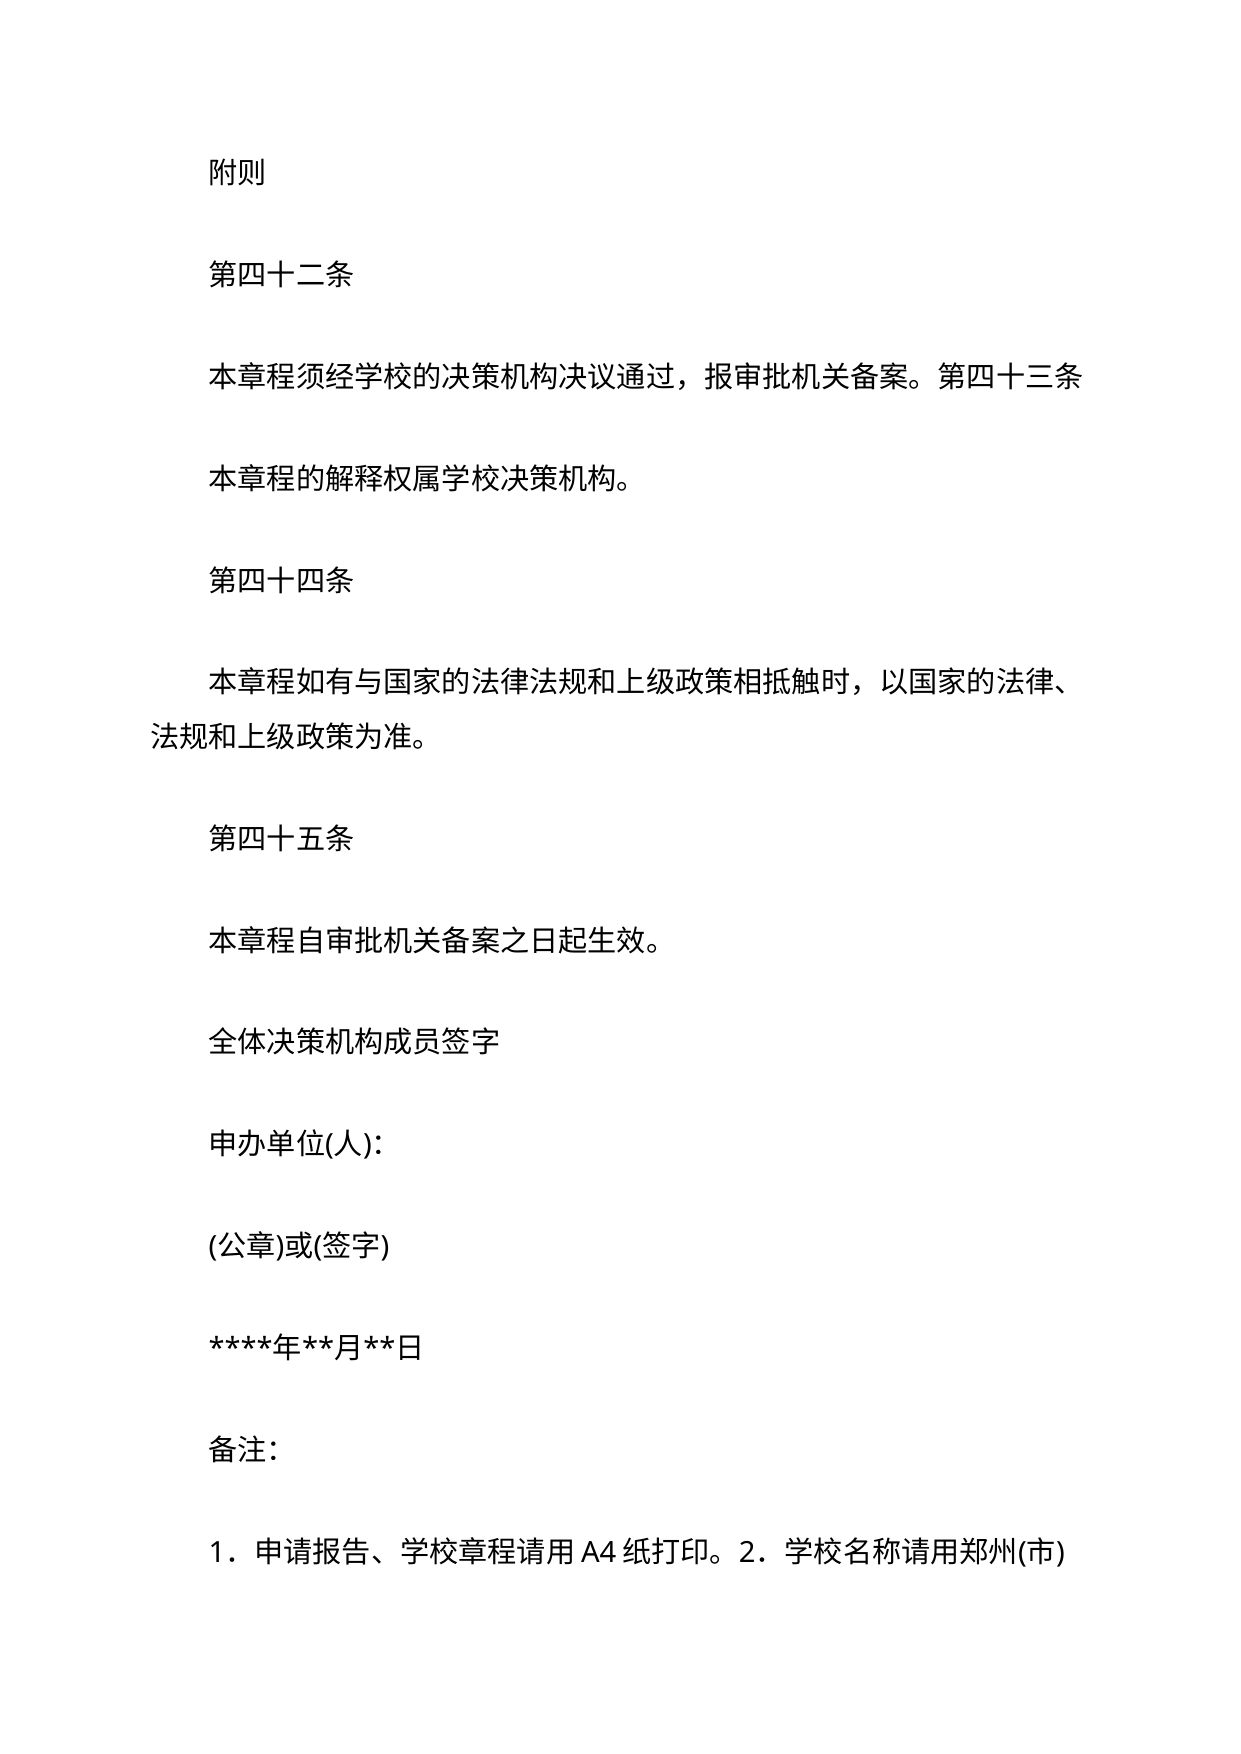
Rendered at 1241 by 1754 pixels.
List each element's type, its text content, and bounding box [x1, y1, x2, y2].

text (公章)或(签字) [150, 1223, 1090, 1265]
text 第四十四条 [150, 557, 1090, 599]
text 附则 [150, 150, 1090, 192]
text 第四十二条 [150, 252, 1090, 294]
text 本章程如有与国家的法律法规和上级政策相抵触时，以国家的法律、法规和上级政策为准。 [150, 659, 1090, 756]
text 备注： [150, 1427, 1090, 1469]
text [150, 1528, 1090, 1571]
text 全体决策机构成员签字 [150, 1019, 1090, 1061]
text 本章程自审批机关备案之日起生效。 [150, 917, 1090, 959]
text 第四十五条 [150, 816, 1090, 858]
text 本章程的解释权属学校决策机构。 [150, 455, 1090, 498]
text ****年**月**日 [150, 1325, 1090, 1367]
text 本章程须经学校的决策机构决议通过，报审批机关备案。第四十三条 [150, 353, 1090, 396]
text 申办单位(人)： [150, 1121, 1090, 1163]
